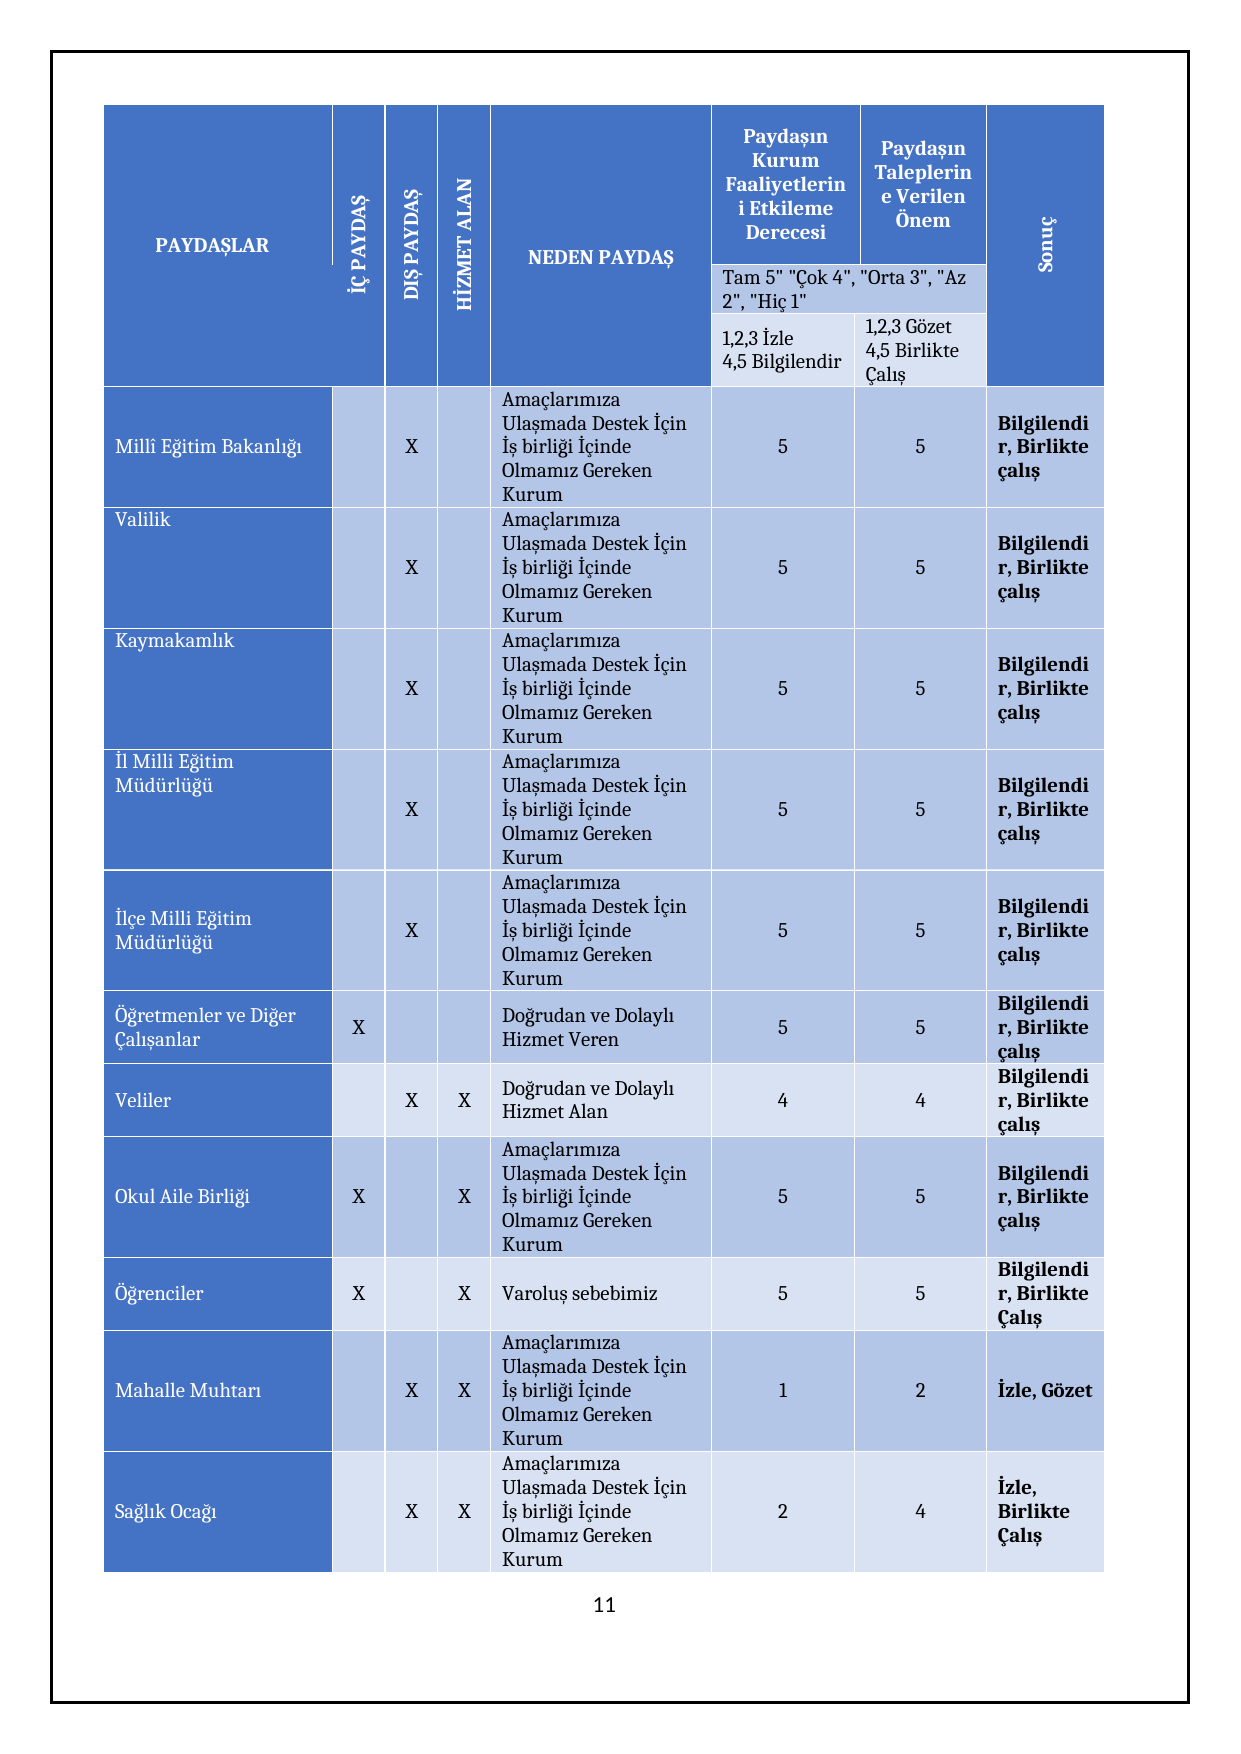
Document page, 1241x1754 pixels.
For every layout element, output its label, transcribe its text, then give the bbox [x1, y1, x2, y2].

table_cell 5 [855, 387, 986, 507]
table_cell [438, 750, 490, 869]
table_cell Kaymakamlık [104, 629, 332, 749]
table_cell Amaçlarımıza Ulaşmada Destek İçin İş birliği İçinde Olmamız Gereken Kurum [491, 508, 711, 628]
table_cell 4 [855, 1452, 986, 1572]
table_header NEDEN PAYDAŞ [491, 105, 711, 386]
table_cell [386, 1258, 437, 1330]
table_cell Amaçlarımıza Ulaşmada Destek İçin İş birliği İçinde Olmamız Gereken Kurum [491, 871, 711, 990]
table_cell Veliler [104, 1064, 332, 1136]
table_cell İl Milli Eğitim Müdürlüğü [104, 750, 332, 869]
table_cell 5 [855, 508, 986, 628]
table_cell Amaçlarımıza Ulaşmada Destek İçin İş birliği İçinde Olmamız Gereken Kurum [491, 1452, 711, 1572]
table_cell 5 [855, 1137, 986, 1257]
table_cell [333, 871, 384, 990]
table_cell İzle, Birlikte Çalış [987, 1452, 1104, 1572]
table_cell [386, 991, 437, 1063]
table_cell [438, 387, 490, 507]
table_cell 5 [712, 1137, 854, 1257]
table_cell Okul Aile Birliği [104, 1137, 332, 1257]
table_cell X [438, 1258, 490, 1330]
table_cell 5 [855, 1258, 986, 1330]
table_cell [333, 1452, 384, 1572]
table_cell [333, 629, 384, 749]
table_cell 1,2,3 İzle 4,5 Bilgilendir [712, 314, 854, 386]
table_cell Sağlık Ocağı [104, 1452, 332, 1572]
table_cell Amaçlarımıza Ulaşmada Destek İçin İş birliği İçinde Olmamız Gereken Kurum [491, 387, 711, 507]
table_cell 1,2,3 Gözet 4,5 Birlikte Çalış [855, 314, 986, 386]
table_cell Amaçlarımıza Ulaşmada Destek İçin İş birliği İçinde Olmamız Gereken Kurum [491, 629, 711, 749]
table_cell Tam 5" "Çok 4", "Orta 3", "Az 2", "Hiç 1" [712, 265, 986, 313]
table_cell Öğrenciler [104, 1258, 332, 1330]
table_cell Amaçlarımıza Ulaşmada Destek İçin İş birliği İçinde Olmamız Gereken Kurum [491, 1331, 711, 1451]
table_cell 5 [855, 750, 986, 869]
table_cell Millî Eğitim Bakanlığı [104, 387, 332, 507]
table_cell Bilgilendir, Birlikte çalış [987, 629, 1104, 749]
table_cell X [386, 508, 437, 628]
table_cell Bilgilendir, Birlikte çalış [987, 750, 1104, 869]
table_cell X [386, 1452, 437, 1572]
table_cell 5 [712, 508, 854, 628]
table_cell Bilgilendir, Birlikte Çalış [987, 1258, 1104, 1330]
table_cell 2 [855, 1331, 986, 1451]
table_header Sonuç [987, 105, 1104, 386]
table_cell 5 [855, 991, 986, 1063]
table_cell Varoluş sebebimiz [491, 1258, 711, 1330]
table_cell 4 [855, 1064, 986, 1136]
table_cell [333, 508, 384, 628]
table_cell Doğrudan ve Dolaylı Hizmet Alan [491, 1064, 711, 1136]
table_cell [333, 1064, 384, 1136]
table_cell X [333, 1258, 384, 1330]
table_cell X [386, 387, 437, 507]
table_cell 5 [712, 991, 854, 1063]
table_header HİZMET ALAN [438, 105, 490, 386]
table_cell Bilgilendir, Birlikte çalış [987, 1137, 1104, 1257]
table_cell X [333, 991, 384, 1063]
table_cell Bilgilendir, Birlikte çalış [987, 387, 1104, 507]
table_cell [333, 387, 384, 507]
table_cell X [333, 1137, 384, 1257]
table_cell X [438, 1331, 490, 1451]
table_header DIŞ PAYDAŞ [386, 105, 437, 386]
table_cell 5 [855, 629, 986, 749]
table_cell 5 [712, 387, 854, 507]
table_cell X [386, 871, 437, 990]
table_cell 5 [712, 750, 854, 869]
table_cell Bilgilendir, Birlikte çalış [987, 991, 1104, 1063]
table_cell İzle, Gözet [987, 1331, 1104, 1451]
table_cell 5 [855, 871, 986, 990]
table_cell [333, 750, 384, 869]
table_cell 4 [712, 1064, 854, 1136]
table_cell [438, 991, 490, 1063]
table_cell Valilik [104, 508, 332, 628]
table_header PAYDAŞLAR [104, 105, 332, 386]
table_cell [438, 871, 490, 990]
table_cell X [386, 1331, 437, 1451]
table_cell X [438, 1064, 490, 1136]
table_cell [333, 1331, 384, 1451]
table_cell [386, 1137, 437, 1257]
table_cell [438, 629, 490, 749]
table_cell 2 [712, 1452, 854, 1572]
table_cell Amaçlarımıza Ulaşmada Destek İçin İş birliği İçinde Olmamız Gereken Kurum [491, 1137, 711, 1257]
table_cell 5 [712, 1258, 854, 1330]
table_cell Öğretmenler ve Diğer Çalışanlar [104, 991, 332, 1063]
table_cell Doğrudan ve Dolaylı Hizmet Veren [491, 991, 711, 1063]
table_cell 5 [712, 871, 854, 990]
table_cell Bilgilendir, Birlikte çalış [987, 508, 1104, 628]
table_cell X [438, 1137, 490, 1257]
table_cell İlçe Milli Eğitim Müdürlüğü [104, 871, 332, 990]
table_header İÇ PAYDAŞ [332, 105, 384, 386]
table_cell X [438, 1452, 490, 1572]
table_cell Mahalle Muhtarı [104, 1331, 332, 1451]
table_cell X [386, 750, 437, 869]
table_cell [438, 508, 490, 628]
table_cell Bilgilendir, Birlikte çalış [987, 1064, 1104, 1136]
table_cell 1 [712, 1331, 854, 1451]
table_cell Bilgilendir, Birlikte çalış [987, 871, 1104, 990]
table_cell X [386, 629, 437, 749]
table_header Paydaşın Taleplerine Verilen Önem [861, 105, 986, 264]
table_cell Amaçlarımıza Ulaşmada Destek İçin İş birliği İçinde Olmamız Gereken Kurum [491, 750, 711, 869]
table_header Paydaşın Kurum Faaliyetlerini Etkileme Derecesi [712, 105, 860, 264]
table_cell X [386, 1064, 437, 1136]
table_cell 5 [712, 629, 854, 749]
